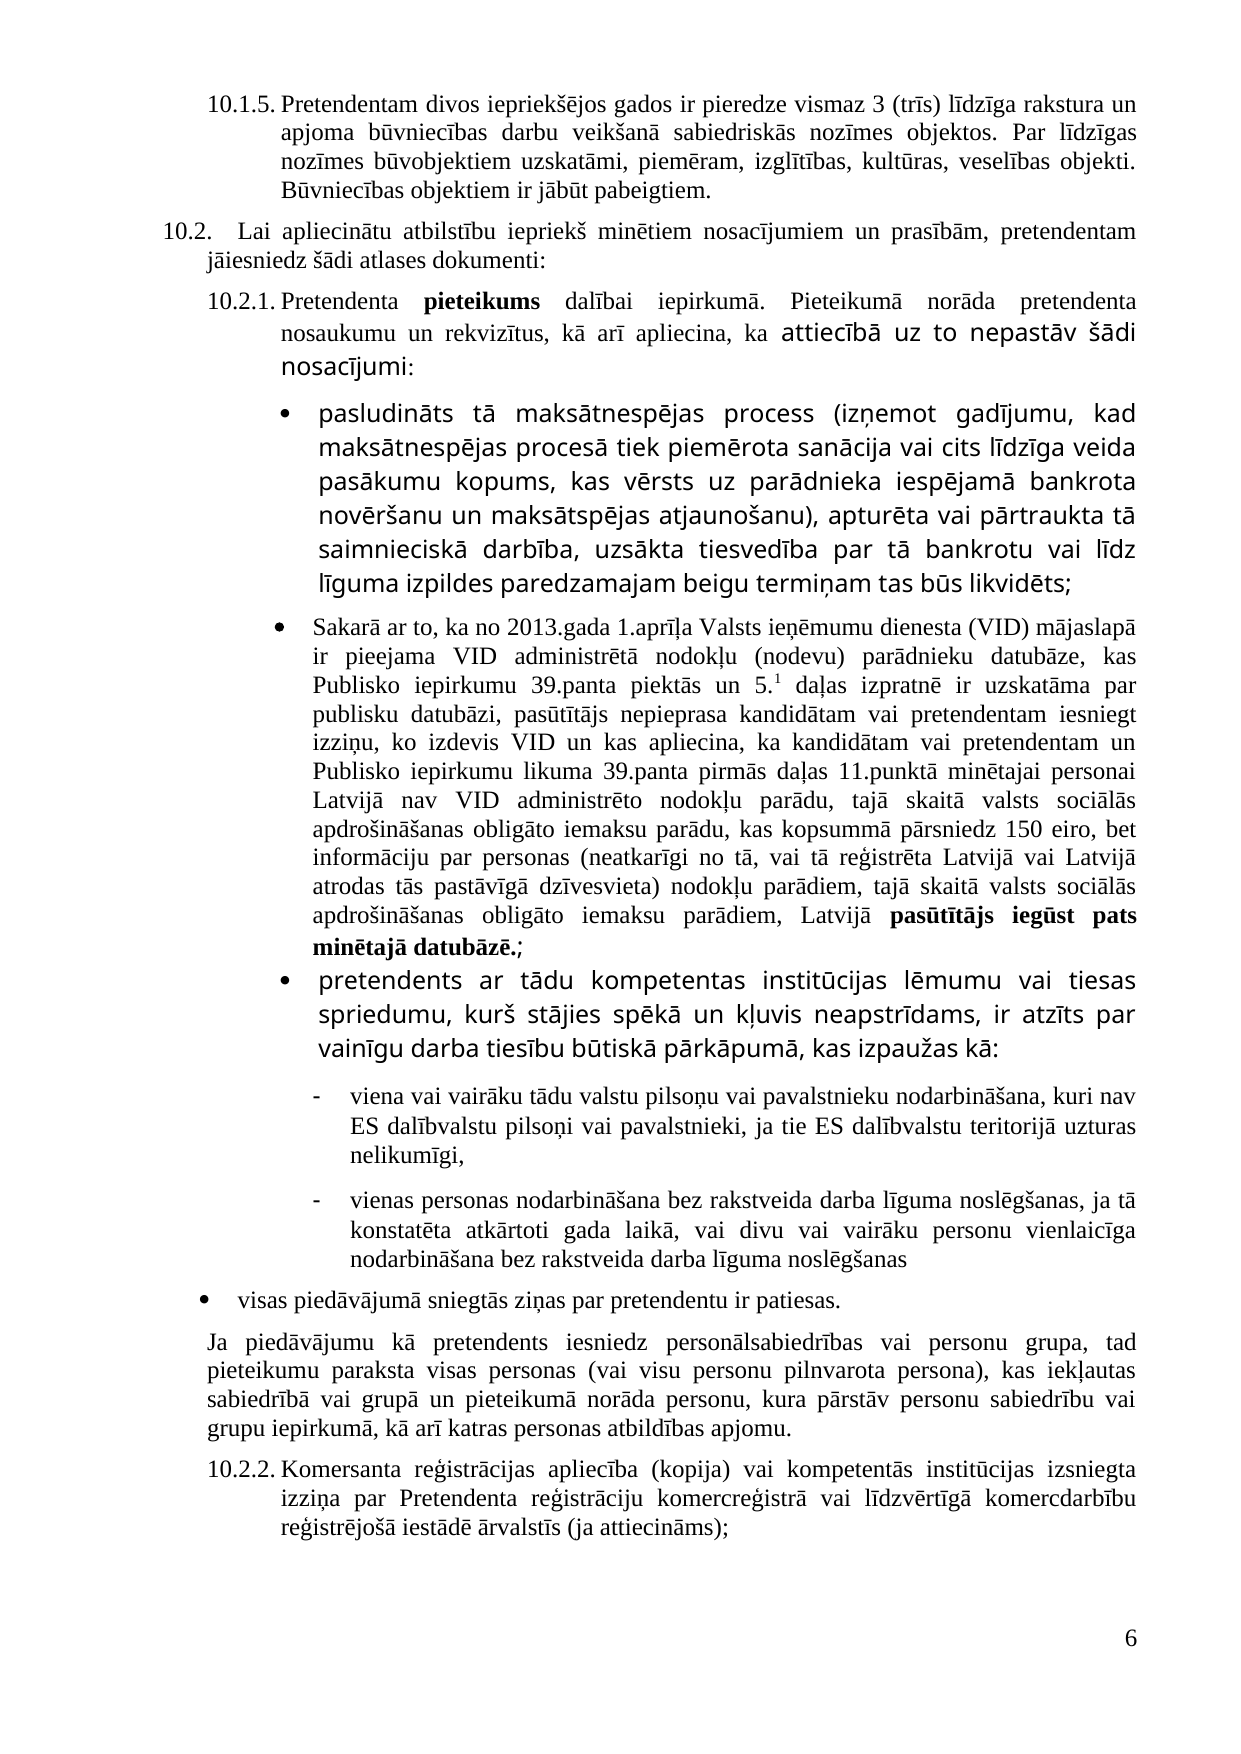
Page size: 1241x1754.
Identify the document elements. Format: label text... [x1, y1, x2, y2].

text 10.2. Lai apliecinātu atbilstību iepriekš minētiem nosacījumiem un prasībām, pretendentam jāiesniedz šādi atlases dokumenti: [162, 216, 1137, 274]
list vienas personas nodarbināšana bez rakstveida darba līguma noslēgšanas, ja tā konstatēta atkārtoti gada laikā, vai divu vai vairāku personu vienlaicīga nodarbināšana bez rakstveida darba līguma noslēgšanas [312, 1181, 1137, 1273]
list Komersanta reģistrācijas apliecība (kopija) vai kompetentās institūcijas izsniegta izziņa par Pretendenta reģistrāciju komercreģistrā vai līdzvērtīgā komercdarbību reģistrējošā iestādē ārvalstīs (ja attiecināms); [207, 1454, 1137, 1541]
list pasludināts tā maksātnespējas process (izņemot gadījumu, kad maksātnespējas procesā tiek piemērota sanācija vai cits līdzīga veida pasākumu kopums, kas vērsts uz parādnieka iespējamā bankrota novēršanu un maksātspējas atjaunošanu), apturēta vai pārtraukta tā saimnieciskā darbība, uzsākta tiesvedība par tā bankrotu vai līdz līguma izpildes paredzamajam beigu termiņam tas būs likvidēts; [281, 396, 1137, 600]
list viena vai vairāku tādu valstu pilsoņu vai pavalstnieku nodarbināšana, kuri nav ES dalībvalstu pilsoņi vai pavalstnieki, ja tie ES dalībvalstu teritorijā uzturas nelikumīgi, [312, 1077, 1137, 1169]
list Sakarā ar to, ka no 2013.gada 1.aprīļa Valsts ieņēmumu dienesta (VID) mājaslapā ir pieejama VID administrētā nodokļu (nodevu) parādnieku datubāze, kas Publisko iepirkumu 39.panta piektās un 5.1 daļas izpratnē ir uzskatāma par publisku datubāzi, pasūtītājs nepieprasa kandidātam vai pretendentam iesniegt izziņu, ko izdevis VID un kas apliecina, ka kandidātam vai pretendentam un Publisko iepirkumu likuma 39.panta pirmās daļas 11.punktā minētajai personai Latvijā nav VID administrēto nodokļu parādu, tajā skaitā valsts sociālās apdrošināšanas obligāto iemaksu parādu, kas kopsummā pārsniedz 150 eiro, bet informāciju par personas (neatkarīgi no tā, vai tā reģistrēta Latvijā vai Latvijā atrodas tās pastāvīgā dzīvesvieta) nodokļu parādiem, tajā skaitā valsts sociālās apdrošināšanas obligāto iemaksu parādiem, Latvijā pasūtītājs iegūst pats minētajā datubāzē.; [275, 612, 1137, 963]
list Pretendentam divos iepriekšējos gados ir pieredze vismaz 3 (trīs) līdzīga rakstura un apjoma būvniecības darbu veikšanā sabiedriskās nozīmes objektos. Par līdzīgas nozīmes būvobjektiem uzskatāmi, piemēram, izglītības, kultūras, veselības objekti. Būvniecības objektiem ir jābūt pabeigtiem. [207, 89, 1137, 204]
text Ja piedāvājumu kā pretendents iesniedz personālsabiedrības vai personu grupa, tad pieteikumu paraksta visas personas (vai visu personu pilnvarota persona), kas iekļautas sabiedrībā vai grupā un pieteikumā norāda personu, kura pārstāv personu sabiedrību vai grupu iepirkumā, kā arī katras personas atbildības apjomu. [207, 1327, 1137, 1442]
list Pretendenta pieteikums dalībai iepirkumā. Pieteikumā norāda pretendenta nosaukumu un rekvizītus, kā arī apliecina, ka attiecībā uz to nepastāv šādi nosacījumi: [207, 286, 1137, 383]
list pretendents ar tādu kompetentas institūcijas lēmumu vai tiesas spriedumu, kurš stājies spēkā un kļuvis neapstrīdams, ir atzīts par vainīgu darba tiesību būtiskā pārkāpumā, kas izpaužas kā: [281, 963, 1137, 1065]
list visas piedāvājumā sniegtās ziņas par pretendentu ir patiesas. [200, 1286, 1137, 1314]
